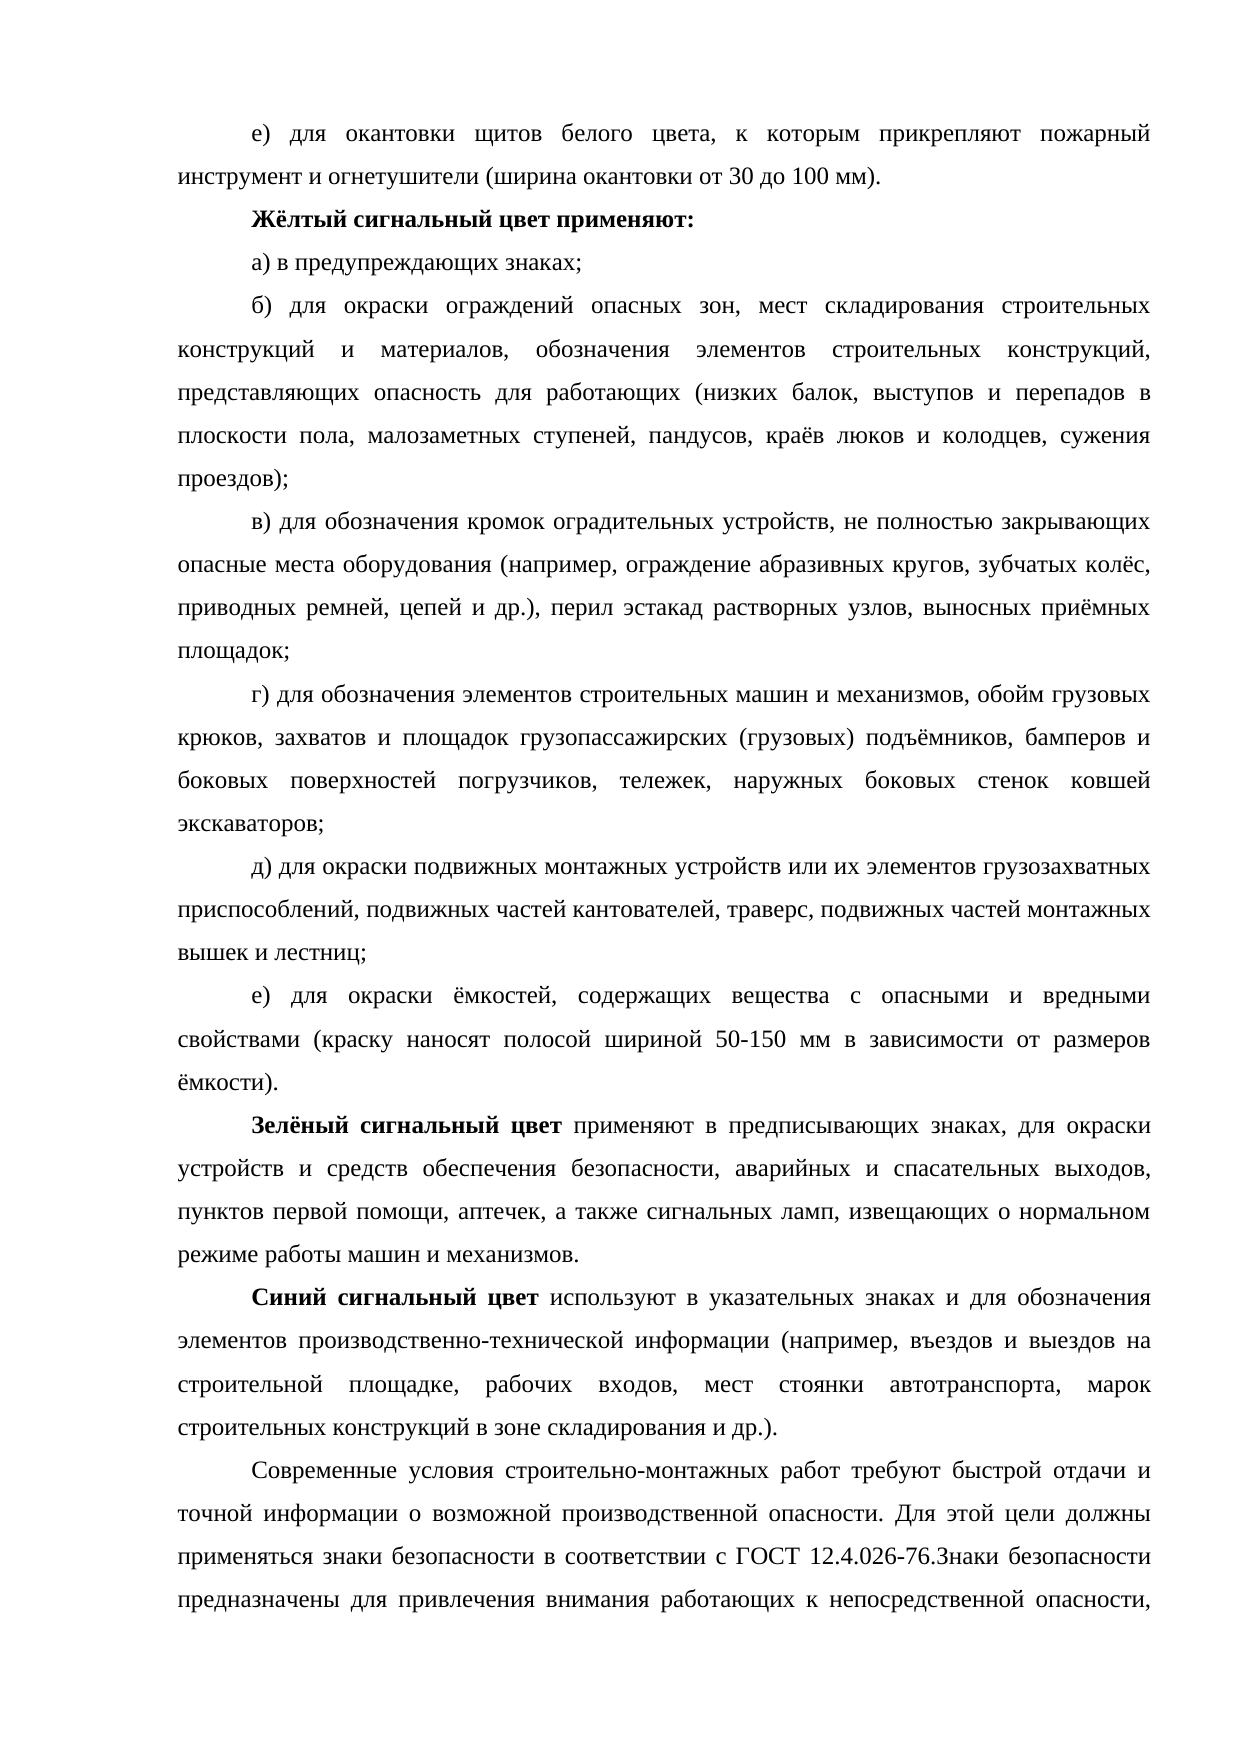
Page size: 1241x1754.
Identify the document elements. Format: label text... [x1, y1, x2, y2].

text е) для окраски ёмкостей, содержащих вещества с опасными и вредными свойствами (краску наносят полосой шириной 50-150 мм в зависимости от размеров ёмкости). [177, 981, 1152, 1096]
text а) в предупреждающих знаках; [177, 247, 1152, 276]
text в) для обозначения кромок оградительных устройств, не полностью закрывающих опасные места оборудования (например, ограждение абразивных кругов, зубчатых колёс, приводных ремней, цепей и др.), перил эстакад растворных узлов, выносных приёмных площадок; [177, 506, 1152, 664]
text Жёлтый сигнальный цвет применяют: [177, 204, 1152, 233]
text Синий сигнальный цвет используют в указательных знаках и для обозначения элементов производственно-технической информации (например, въездов и выездов на строительной площадке, рабочих входов, мест стоянки автотранспорта, марок строительных конструкций в зоне складирования и др.). [177, 1282, 1152, 1441]
text б) для окраски ограждений опасных зон, мест складирования строительных конструкций и материалов, обозначения элементов строительных конструкций, представляющих опасность для работающих (низких балок, выступов и перепадов в плоскости пола, малозаметных ступеней, пандусов, краёв люков и колодцев, сужения проездов); [177, 291, 1152, 492]
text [177, 1455, 1152, 1613]
text д) для окраски подвижных монтажных устройств или их элементов грузозахватных приспособлений, подвижных частей кантователей, траверс, подвижных частей монтажных вышек и лестниц; [177, 851, 1152, 966]
text Зелёный сигнальный цвет применяют в предписывающих знаках, для окраски устройств и средств обеспечения безопасности, аварийных и спасательных выходов, пунктов первой помощи, аптечек, а также сигнальных ламп, извещающих о нормальном режиме работы машин и механизмов. [177, 1110, 1152, 1268]
text г) для обозначения элементов строительных машин и механизмов, обойм грузовых крюков, захватов и площадок грузопассажирских (грузовых) подъёмников, бамперов и боковых поверхностей погрузчиков, тележек, наружных боковых стенок ковшей экскаваторов; [177, 679, 1152, 837]
text е) для окантовки щитов белого цвета, к которым прикрепляют пожарный инструмент и огнетушители (ширина окантовки от 30 до 100 мм). [177, 118, 1152, 190]
